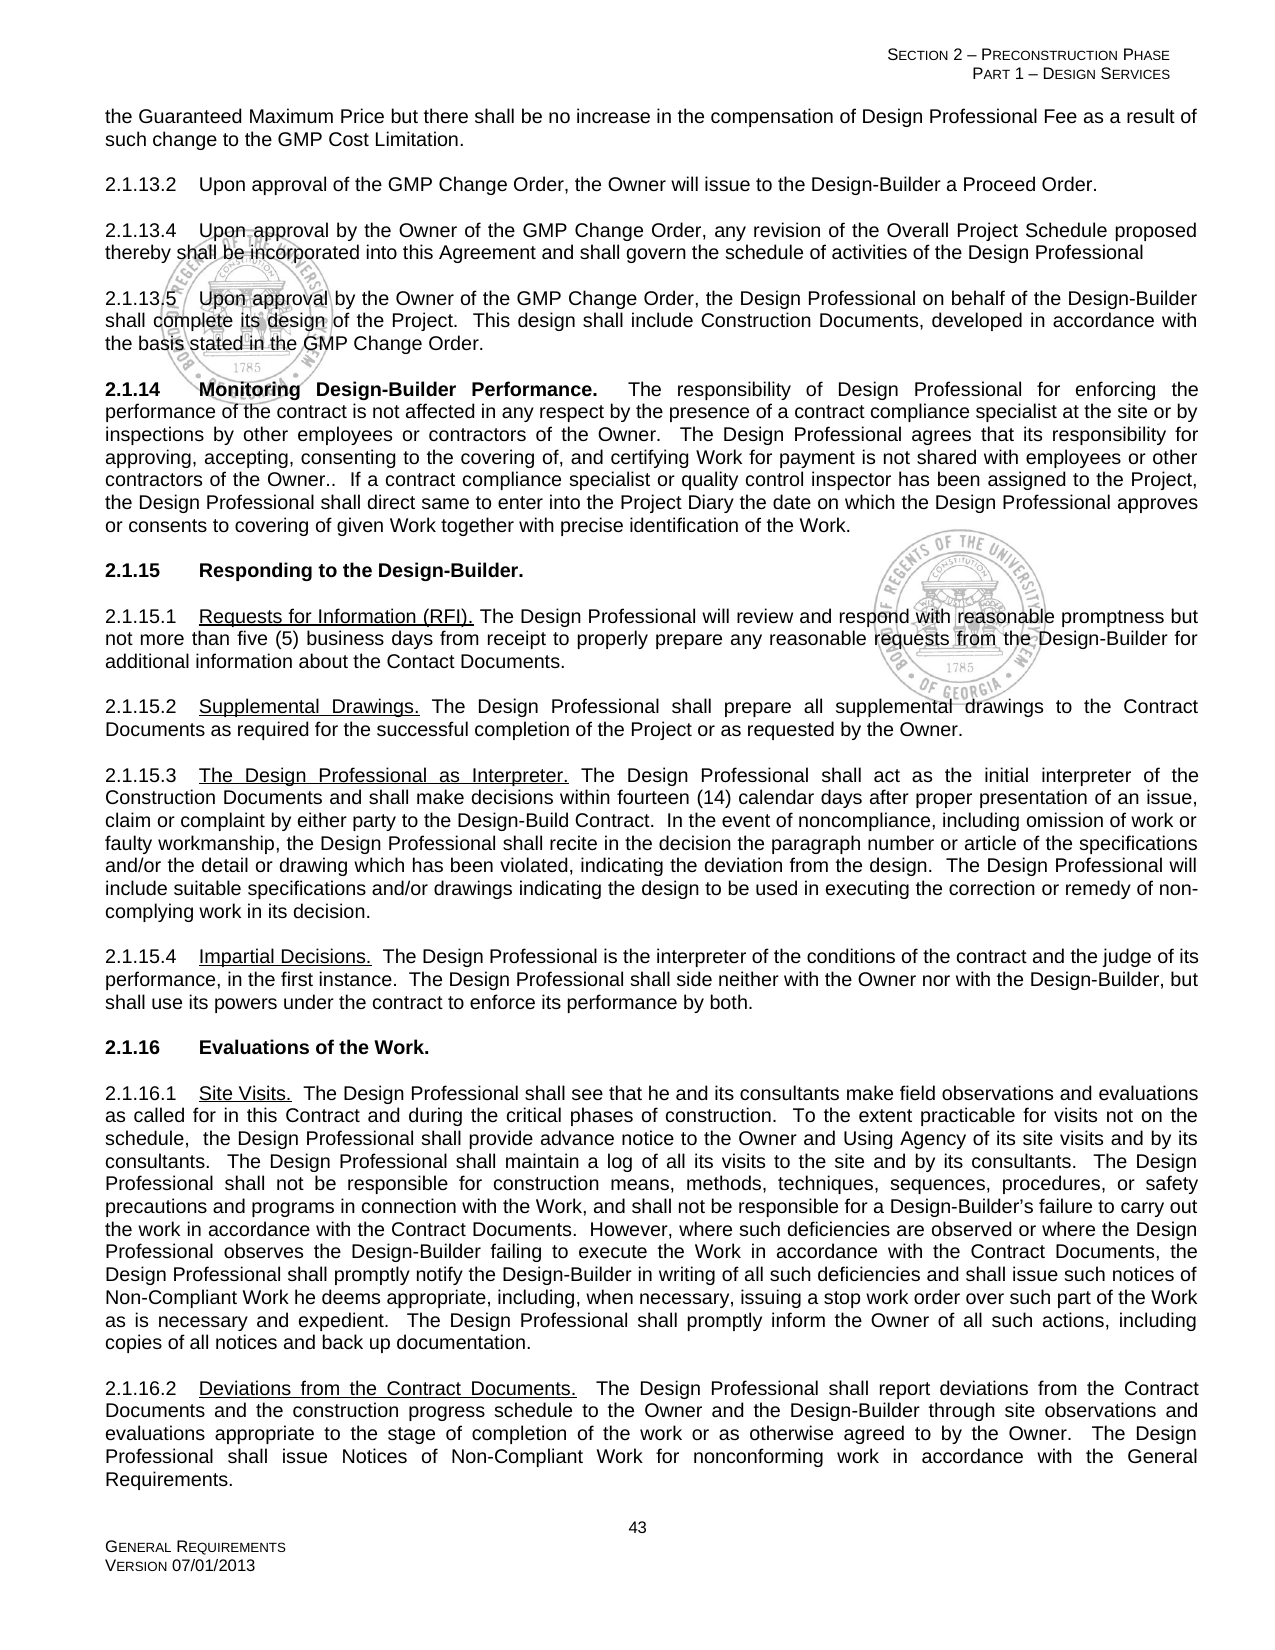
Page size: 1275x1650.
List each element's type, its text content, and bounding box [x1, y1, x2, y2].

text 2.1.13.4 Upon approval by the Owner of the GMP Change Order, any revision of the Overall Project Schedule proposed thereby shall be incorporated into this Agreement and shall govern the schedule of activities of the Design Professional [105, 218, 1200, 264]
text 2.1.15.3 The Design Professional as Interpreter. The Design Professional shall act as the initial interpreter of the Construction Documents and shall make decisions within fourteen (14) calendar days after proper presentation of an issue, claim or complaint by either party to the Design-Build Contract. In the event of noncompliance, including omission of work or faulty workmanship, the Design Professional shall recite in the decision the paragraph number or article of the specifications and/or the detail or drawing which has been violated, indicating the deviation from the design. The Design Professional will include suitable specifications and/or drawings indicating the design to be used in executing the correction or remedy of non-complying work in its decision. [105, 763, 1200, 922]
text 2.1.15.2 Supplemental Drawings. The Design Professional shall prepare all supplemental drawings to the Contract Documents as required for the successful completion of the Project or as requested by the Owner. [105, 695, 1200, 741]
picture [855, 536, 1059, 559]
text 2.1.14 Monitoring Design-Builder Performance. The responsibility of Design Professional for enforcing the performance of the contract is not affected in any respect by the presence of a contract compliance specialist at the site or by inspections by other employees or contractors of the Owner. The Design Professional agrees that its responsibility for approving, accepting, consenting to the covering of, and certifying Work for payment is not shared with employees or other contractors of the Owner.. If a contract compliance specialist or quality control inspector has been assigned to the Project, the Design Professional shall direct same to enter into the Project Diary the date on which the Design Professional approves or consents to covering of given Work together with precise identification of the Work. [105, 377, 1200, 536]
text 2.1.16.1 Site Visits. The Design Professional shall see that he and its consultants make field observations and evaluations as called for in this Contract and during the critical phases of construction. To the extent practicable for visits not on the schedule, the Design Professional shall provide advance notice to the Owner and Using Agency of its site visits and by its consultants. The Design Professional shall maintain a log of all its visits to the site and by its consultants. The Design Professional shall not be responsible for construction means, methods, techniques, sequences, procedures, or safety precautions and programs in connection with the Work, and shall not be responsible for a Design-Builder’s failure to carry out the work in accordance with the Contract Documents. However, where such deficiencies are observed or where the Design Professional observes the Design-Builder failing to execute the Work in accordance with the Contract Documents, the Design Professional shall promptly notify the Design-Builder in writing of all such deficiencies and shall issue such notices of Non-Compliant Work he deems appropriate, including, when necessary, issuing a stop work order over such part of the Work as is necessary and expedient. The Design Professional shall promptly inform the Owner of all such actions, including copies of all notices and back up documentation. [105, 1081, 1200, 1354]
text 2.1.16 Evaluations of the Work. [105, 1036, 1200, 1059]
picture [142, 355, 346, 377]
text 2.1.15.1 Requests for Information (RFI). The Design Professional will review and respond with reasonable promptness but not more than five (5) business days from receipt to properly prepare any reasonable requests from the Design-Builder for additional information about the Contact Documents. [105, 604, 1200, 673]
text 2.1.13.2 Upon approval of the GMP Change Order, the Owner will issue to the Design-Builder a Proceed Order. [105, 173, 1200, 196]
picture [855, 673, 1059, 695]
text 2.1.16.2 Deviations from the Contract Documents. The Design Professional shall report deviations from the Contract Documents and the construction progress schedule to the Owner and the Design-Builder through site observations and evaluations appropriate to the stage of completion of the work or as otherwise agreed to by the Owner. The Design Professional shall issue Notices of Non-Compliant Work for nonconforming work in accordance with the General Requirements. [105, 1377, 1200, 1490]
text 2.1.15 Responding to the Design-Builder. [105, 559, 1200, 582]
picture [142, 264, 346, 287]
picture [855, 582, 1059, 604]
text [105, 105, 1200, 150]
text 2.1.13.5 Upon approval by the Owner of the GMP Change Order, the Design Professional on behalf of the Design-Builder shall complete its design of the Project. This design shall include Construction Documents, developed in accordance with the basis stated in the GMP Change Order. [105, 287, 1200, 355]
text 2.1.15.4 Impartial Decisions. The Design Professional is the interpreter of the conditions of the contract and the judge of its performance, in the first instance. The Design Professional shall side neither with the Owner nor with the Design-Builder, but shall use its powers under the contract to enforce its performance by both. [105, 945, 1200, 1013]
